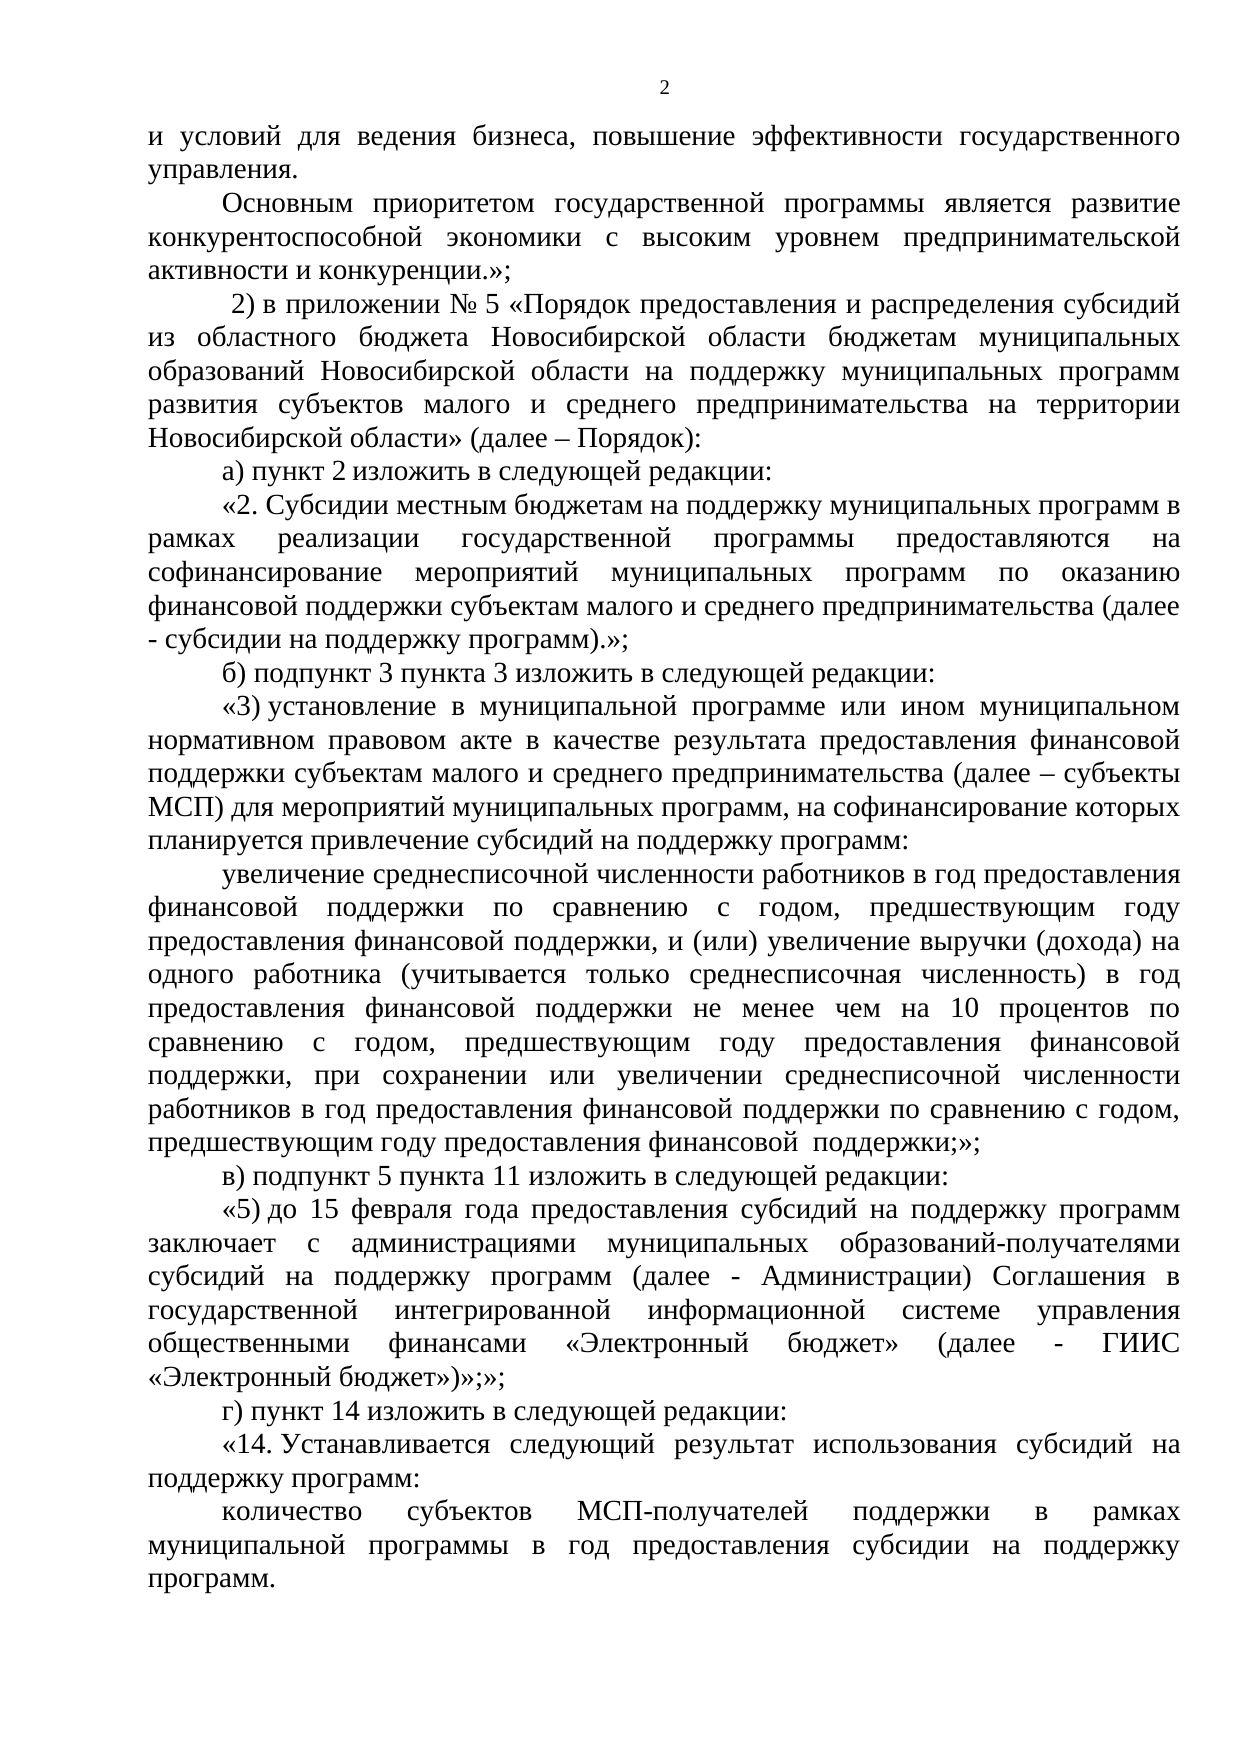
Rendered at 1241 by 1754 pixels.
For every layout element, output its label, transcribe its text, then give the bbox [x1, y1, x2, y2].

text г) пункт 14 изложить в следующей редакции: [148, 1393, 1181, 1426]
text в) подпункт 5 пункта 11 изложить в следующей редакции: [148, 1158, 1181, 1191]
text увеличение среднесписочной численности работников в год предоставления финансовой поддержки по сравнению с годом, предшествующим году предоставления финансовой поддержки, и (или) увеличение выручки (дохода) на одного работника (учитывается только среднесписочная численность) в год предоставления финансовой поддержки не менее чем на 10 процентов по сравнению с годом, предшествующим году предоставления финансовой поддержки, при сохранении или увеличении среднесписочной численности работников в год предоставления финансовой поддержки по сравнению с годом, предшествующим году предоставления финансовой поддержки;»; [148, 856, 1181, 1158]
text а) пункт 2 изложить в следующей редакции: [148, 453, 1181, 487]
text «3) установление в муниципальной программе или ином муниципальном нормативном правовом акте в качестве результата предоставления финансовой поддержки субъектам малого и среднего предпринимательства (далее – субъекты МСП) для мероприятий муниципальных программ, на софинансирование которых планируется привлечение субсидий на поддержку программ: [148, 688, 1181, 856]
text б) подпункт 3 пункта 3 изложить в следующей редакции: [148, 655, 1181, 688]
text «14. Устанавливается следующий результат использования субсидий на поддержку программ: [148, 1426, 1181, 1493]
text «5) до 15 февраля года предоставления субсидий на поддержку программ заключает с администрациями муниципальных образований-получателями субсидий на поддержку программ (далее - Администрации) Соглашения в государственной интегрированной информационной системе управления общественными финансами «Электронный бюджет» (далее - ГИИС «Электронный бюджет»)»;»; [148, 1191, 1181, 1393]
text 2) в приложении № 5 «Порядок предоставления и распределения субсидий из областного бюджета Новосибирской области бюджетам муниципальных образований Новосибирской области на поддержку муниципальных программ развития субъектов малого и среднего предпринимательства на территории Новосибирской области» (далее – Порядок): [148, 286, 1181, 453]
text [148, 118, 1181, 185]
text «2. Субсидии местным бюджетам на поддержку муниципальных программ в рамках реализации государственной программы предоставляются на софинансирование мероприятий муниципальных программ по оказанию финансовой поддержки субъектам малого и среднего предпринимательства (далее - субсидии на поддержку программ).»; [148, 487, 1181, 655]
text количество субъектов МСП-получателей поддержки в рамках муниципальной программы в год предоставления субсидии на поддержку программ. [148, 1493, 1181, 1594]
text Основным приоритетом государственной программы является развитие конкурентоспособной экономики с высоким уровнем предпринимательской активности и конкуренции.»; [148, 185, 1181, 286]
